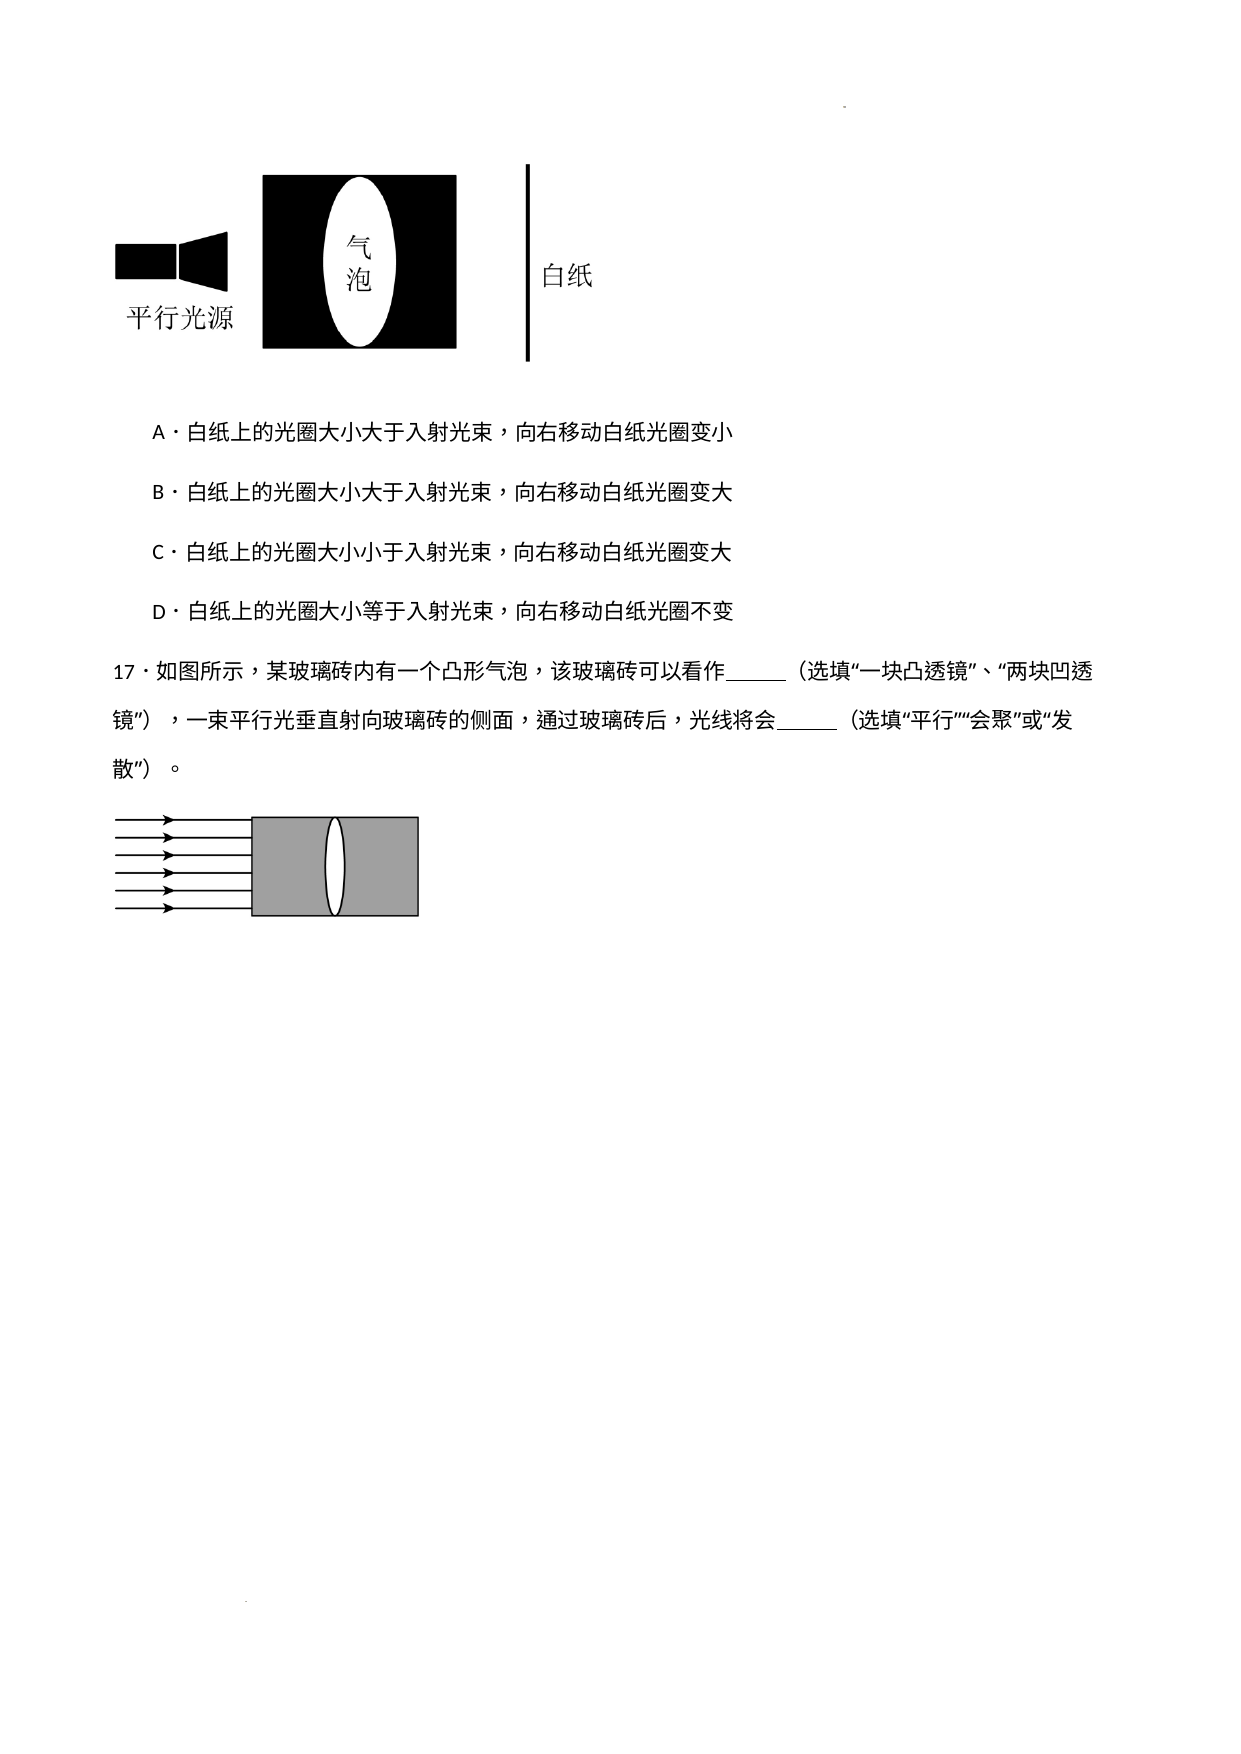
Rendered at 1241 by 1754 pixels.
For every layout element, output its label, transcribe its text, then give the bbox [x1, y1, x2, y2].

text B．白纸上的光圈大小大于入射光束，向右移动白纸光圈变大 [152, 475, 1128, 508]
picture [112, 162, 594, 364]
text A．白纸上的光圈大小大于入射光束，向右移动白纸光圈变小 [152, 415, 1128, 448]
text 17．如图所示，某玻璃砖内有一个凸形气泡，该玻璃砖可以看作 （选填“一块凸透镜”、“两块凹透镜”），一束平行光垂直射向玻璃砖的侧面，通过玻璃砖后，光线将会 （选填“平行”“会聚”或“发散”）。 [112, 655, 1128, 785]
text C．白纸上的光圈大小小于入射光束，向右移动白纸光圈变大 [152, 535, 1128, 568]
picture [112, 812, 421, 919]
text D．白纸上的光圈大小等于入射光束，向右移动白纸光圈不变 [152, 595, 1128, 627]
